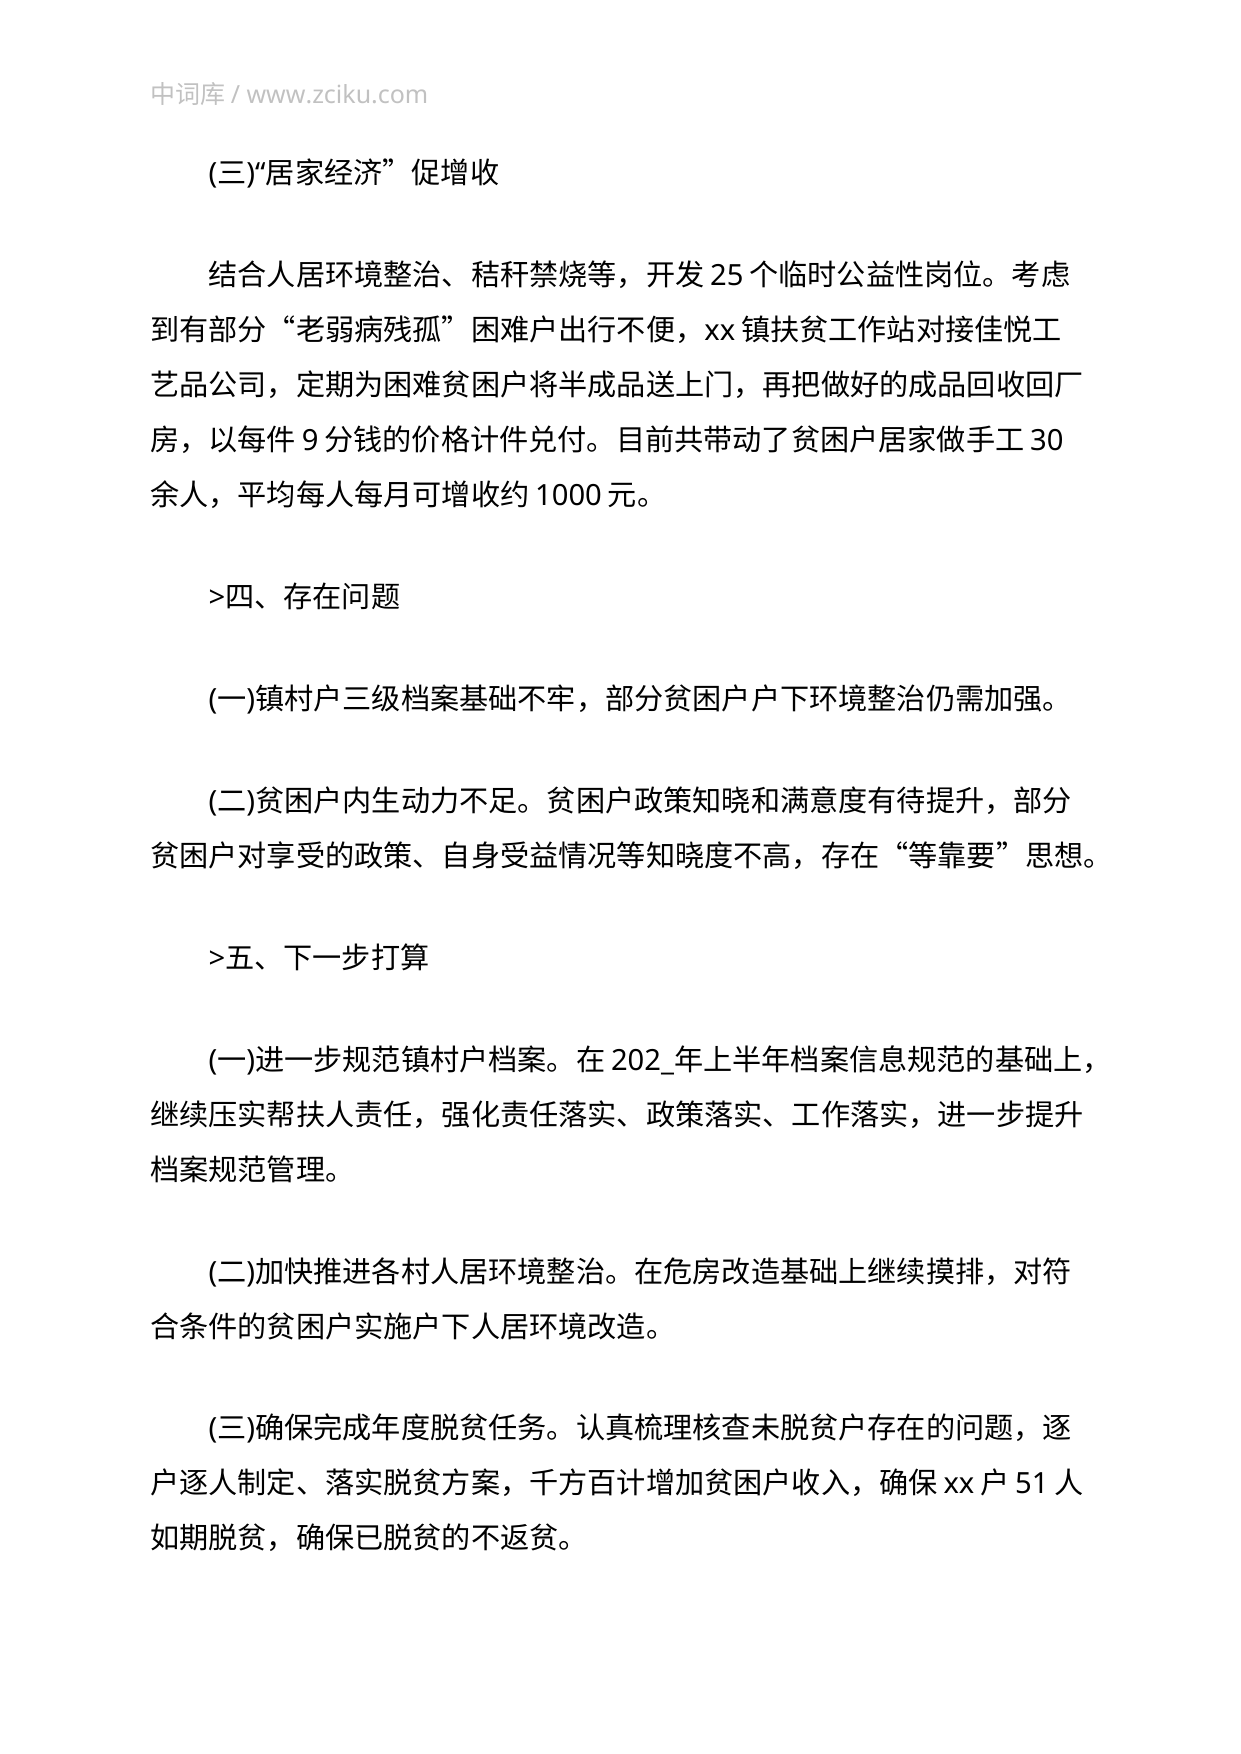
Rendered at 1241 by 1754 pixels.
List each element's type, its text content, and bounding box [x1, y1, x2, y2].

text (二)加快推进各村人居环境整治。在危房改造基础上继续摸排，对符合条件的贫困户实施户下人居环境改造。 [150, 1248, 1090, 1346]
text >五、下一步打算 [150, 934, 1090, 977]
text (三)确保完成年度脱贫任务。认真梳理核查未脱贫户存在的问题，逐户逐人制定、落实脱贫方案，千方百计增加贫困户收入，确保xx户51人如期脱贫，确保已脱贫的不返贫。 [150, 1405, 1090, 1557]
text (二)贫困户内生动力不足。贫困户政策知晓和满意度有待提升，部分贫困户对享受的政策、自身受益情况等知晓度不高，存在“等靠要”思想。 [150, 778, 1090, 875]
text (一)进一步规范镇村户档案。在202_年上半年档案信息规范的基础上，继续压实帮扶人责任，强化责任落实、政策落实、工作落实，进一步提升档案规范管理。 [150, 1037, 1090, 1189]
text (一)镇村户三级档案基础不牢，部分贫困户户下环境整治仍需加强。 [150, 676, 1090, 718]
text >四、存在问题 [150, 574, 1090, 616]
text 结合人居环境整治、秸秆禁烧等，开发25个临时公益性岗位。考虑到有部分“老弱病残孤”困难户出行不便，xx镇扶贫工作站对接佳悦工艺品公司，定期为困难贫困户将半成品送上门，再把做好的成品回收回厂房，以每件9分钱的价格计件兑付。目前共带动了贫困户居家做手工30余人，平均每人每月可增收约1000元。 [150, 252, 1090, 514]
text (三)“居家经济”促增收 [150, 150, 1090, 192]
